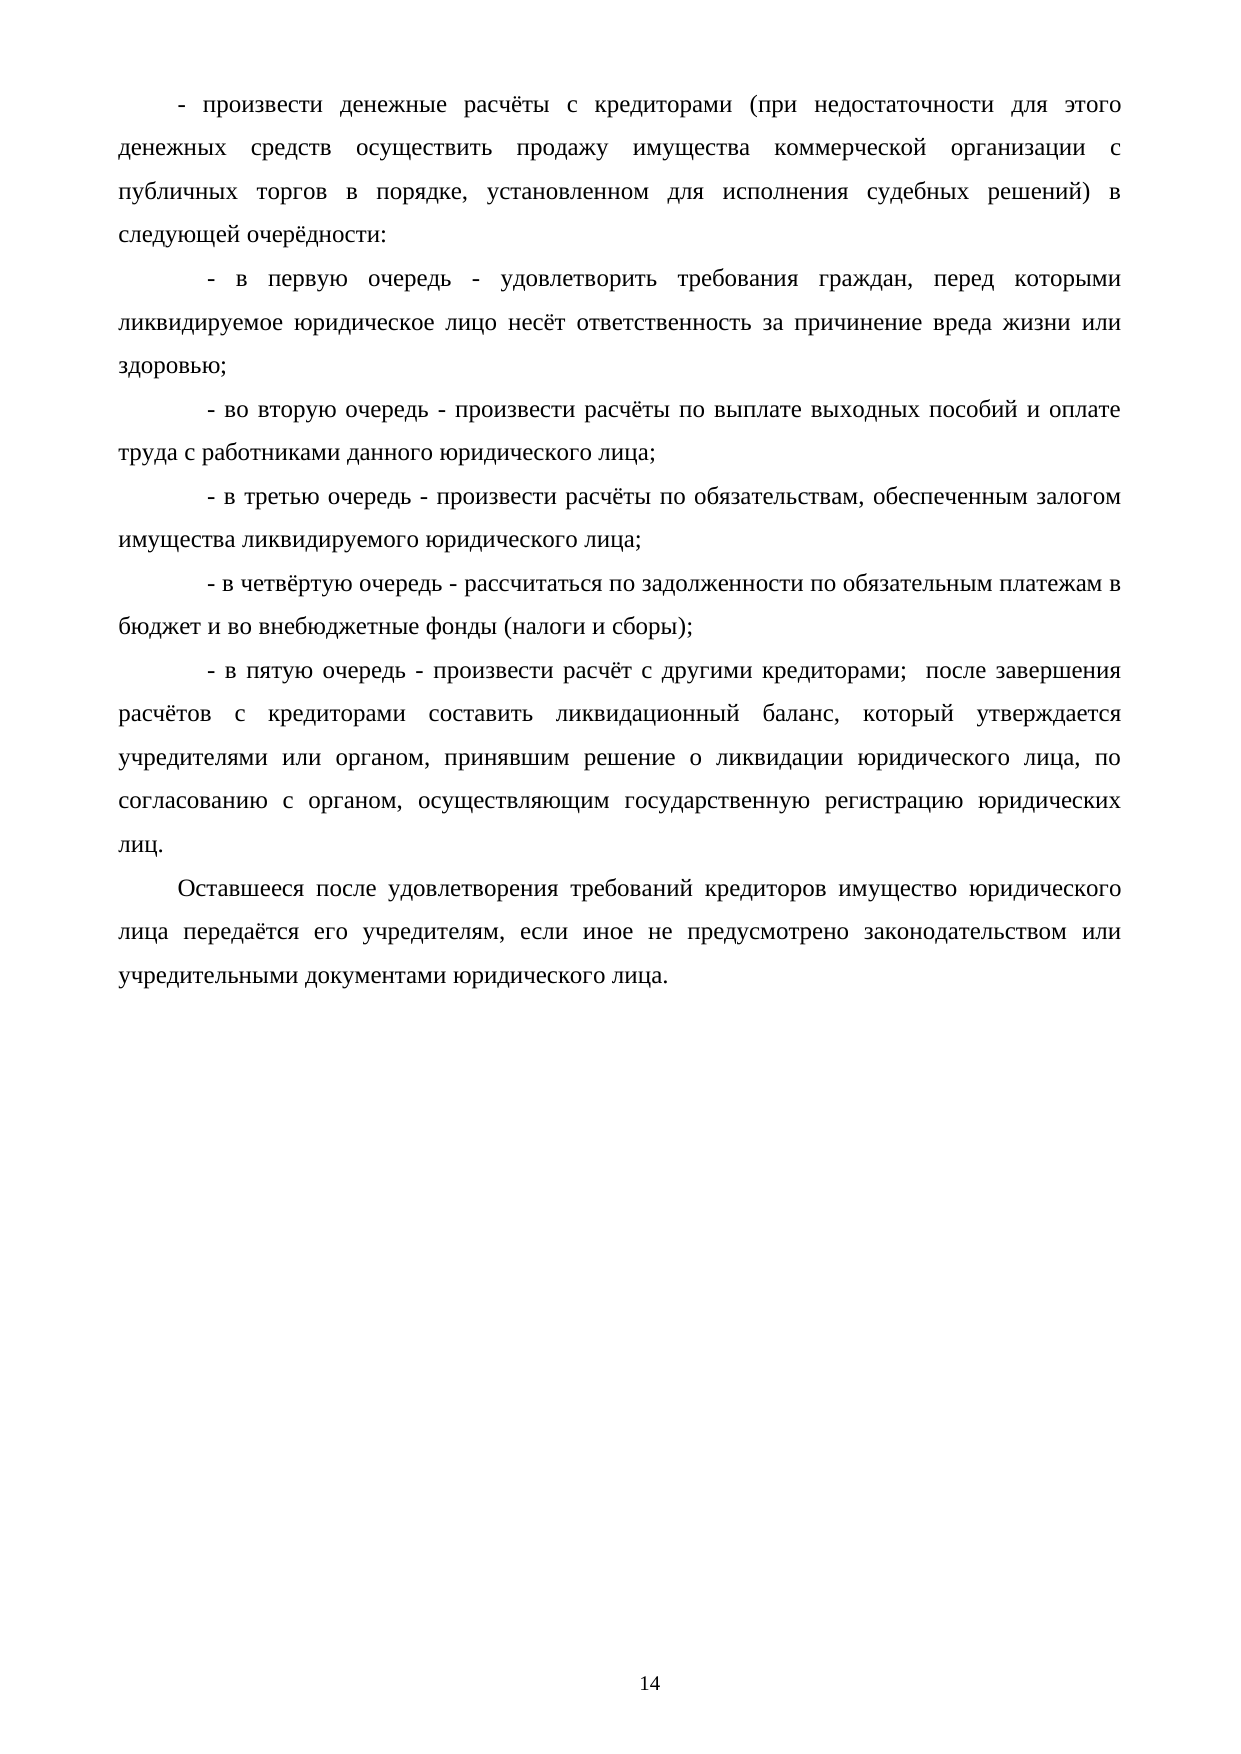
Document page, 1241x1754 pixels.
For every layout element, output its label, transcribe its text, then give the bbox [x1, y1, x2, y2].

text - в пятую очередь - произвести расчёт с другими кредиторами; после завершения расчётов с кредиторами составить ликвидационный баланс, который утверждается учредителями или органом, принявшим решение о ликвидации юридического лица, по согласованию с органом, осуществляющим государственную регистрацию юридических лиц. [118, 655, 1122, 858]
text - произвести денежные расчёты с кредиторами (при недостаточности для этого денежных средств осуществить продажу имущества коммерческой организации с публичных торгов в порядке, установленном для исполнения судебных решений) в следующей очерёдности: [118, 89, 1122, 248]
text - в третью очередь - произвести расчёты по обязательствам, обеспеченным залогом имущества ликвидируемого юридического лица; [118, 481, 1122, 553]
text - в первую очередь - удовлетворить требования граждан, перед которыми ликвидируемое юридическое лицо несёт ответственность за причинение вреда жизни или здоровью; [118, 263, 1122, 379]
text Оставшееся после удовлетворения требований кредиторов имущество юридического лица передаётся его учредителям, если иное не предусмотрено законодательством или учредительными документами юридического лица. [118, 872, 1122, 988]
text - в четвёртую очередь - рассчитаться по задолженности по обязательным платежам в бюджет и во внебюджетные фонды (налоги и сборы); [118, 568, 1122, 640]
text - во вторую очередь - произвести расчёты по выплате выходных пособий и оплате труда с работниками данного юридического лица; [118, 393, 1122, 466]
